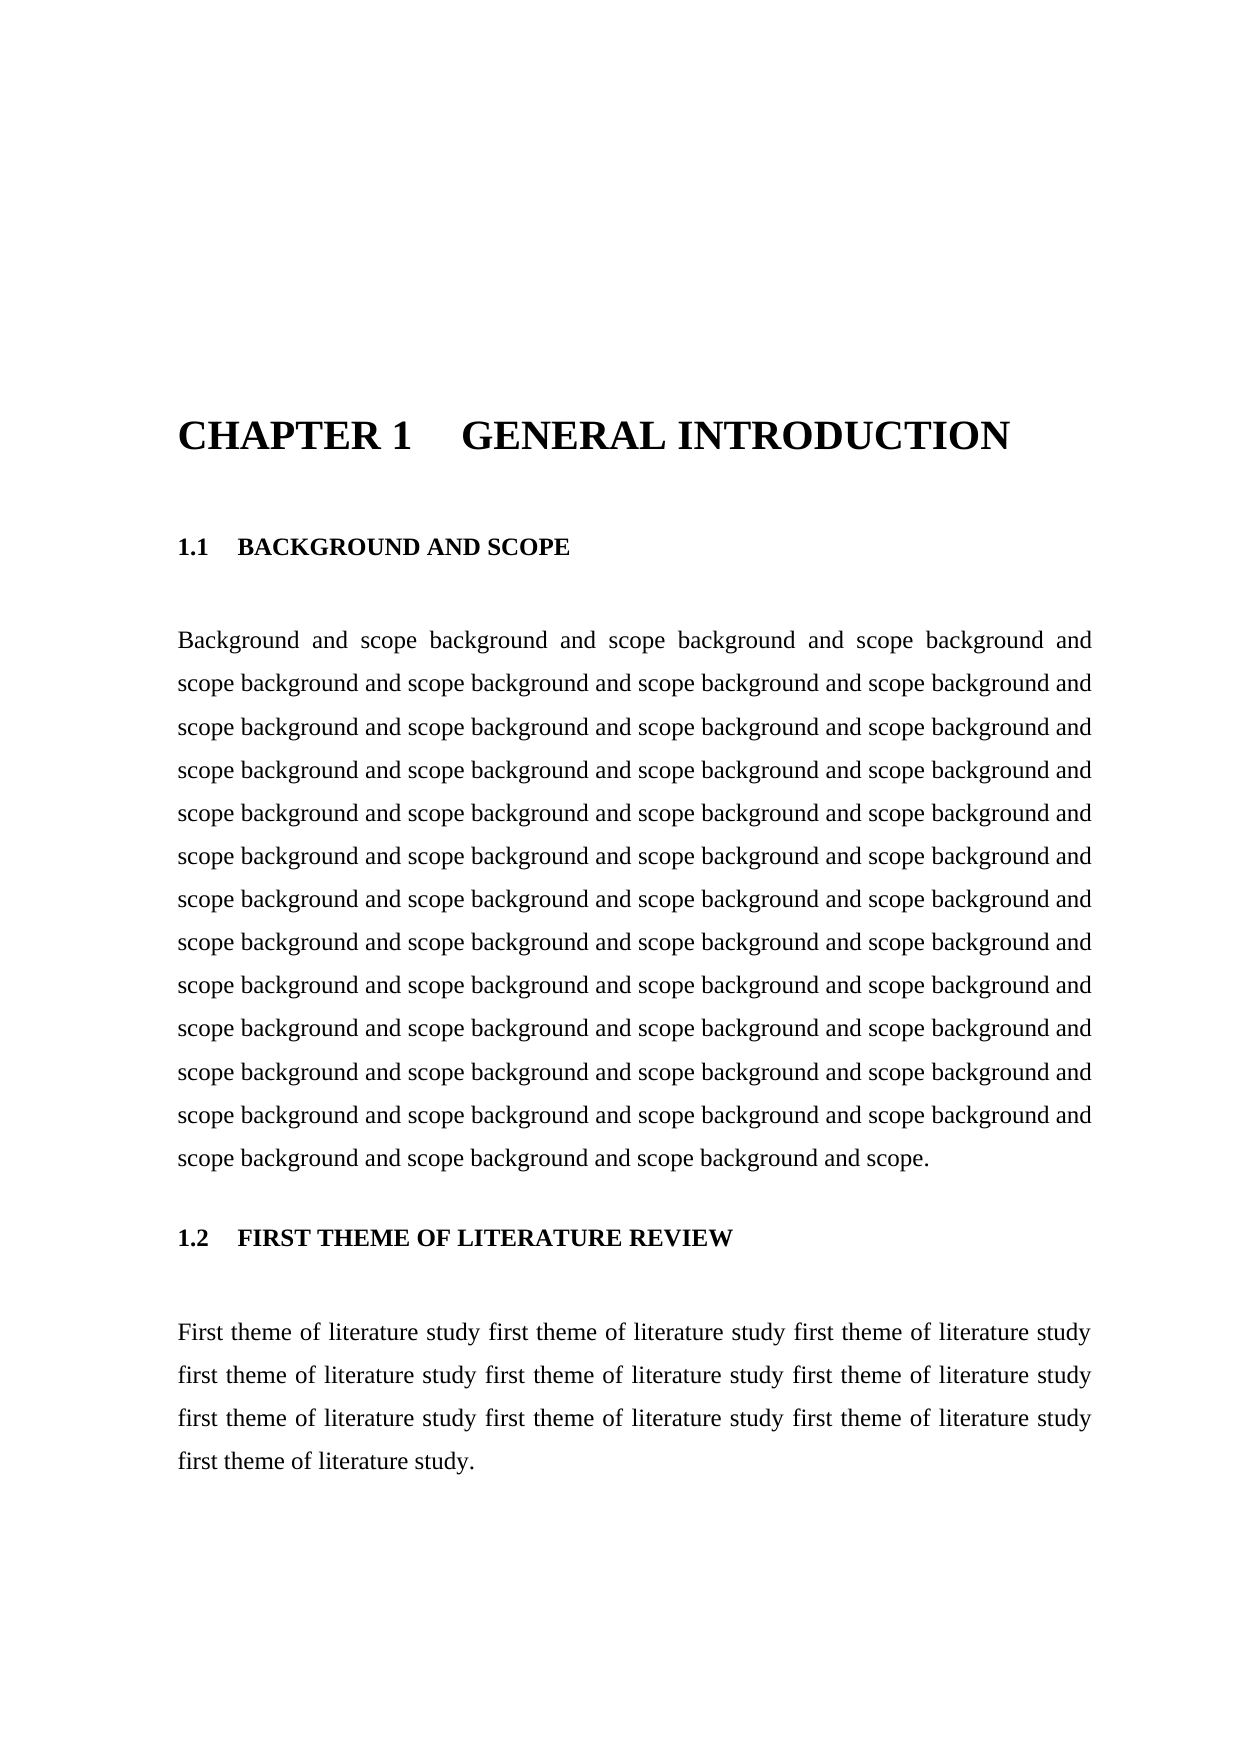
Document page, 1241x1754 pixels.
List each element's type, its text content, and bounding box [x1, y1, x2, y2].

text Background and scope background and scope background and scope background and scope background and scope background and scope background and scope background and scope background and scope background and scope background and scope background and scope background and scope background and scope background and scope background and scope background and scope background and scope background and scope background and scope background and scope background and scope background and scope background and scope background and scope background and scope background and scope background and scope background and scope background and scope background and scope background and scope background and scope background and scope background and scope background and scope background and scope background and scope background and scope background and scope background and scope background and scope background and scope background and scope background and scope background and scope background and scope background and scope background and scope background and scope background and scope. [177, 625, 1092, 1172]
text First theme of literature study first theme of literature study first theme of literature study first theme of literature study first theme of literature study first theme of literature study first theme of literature study first theme of literature study first theme of literature study first theme of literature study. [177, 1317, 1092, 1475]
subtitle First theme of literature review [177, 1223, 1092, 1252]
subtitle general introduction [177, 410, 1092, 458]
subtitle background and scope [177, 532, 1092, 561]
